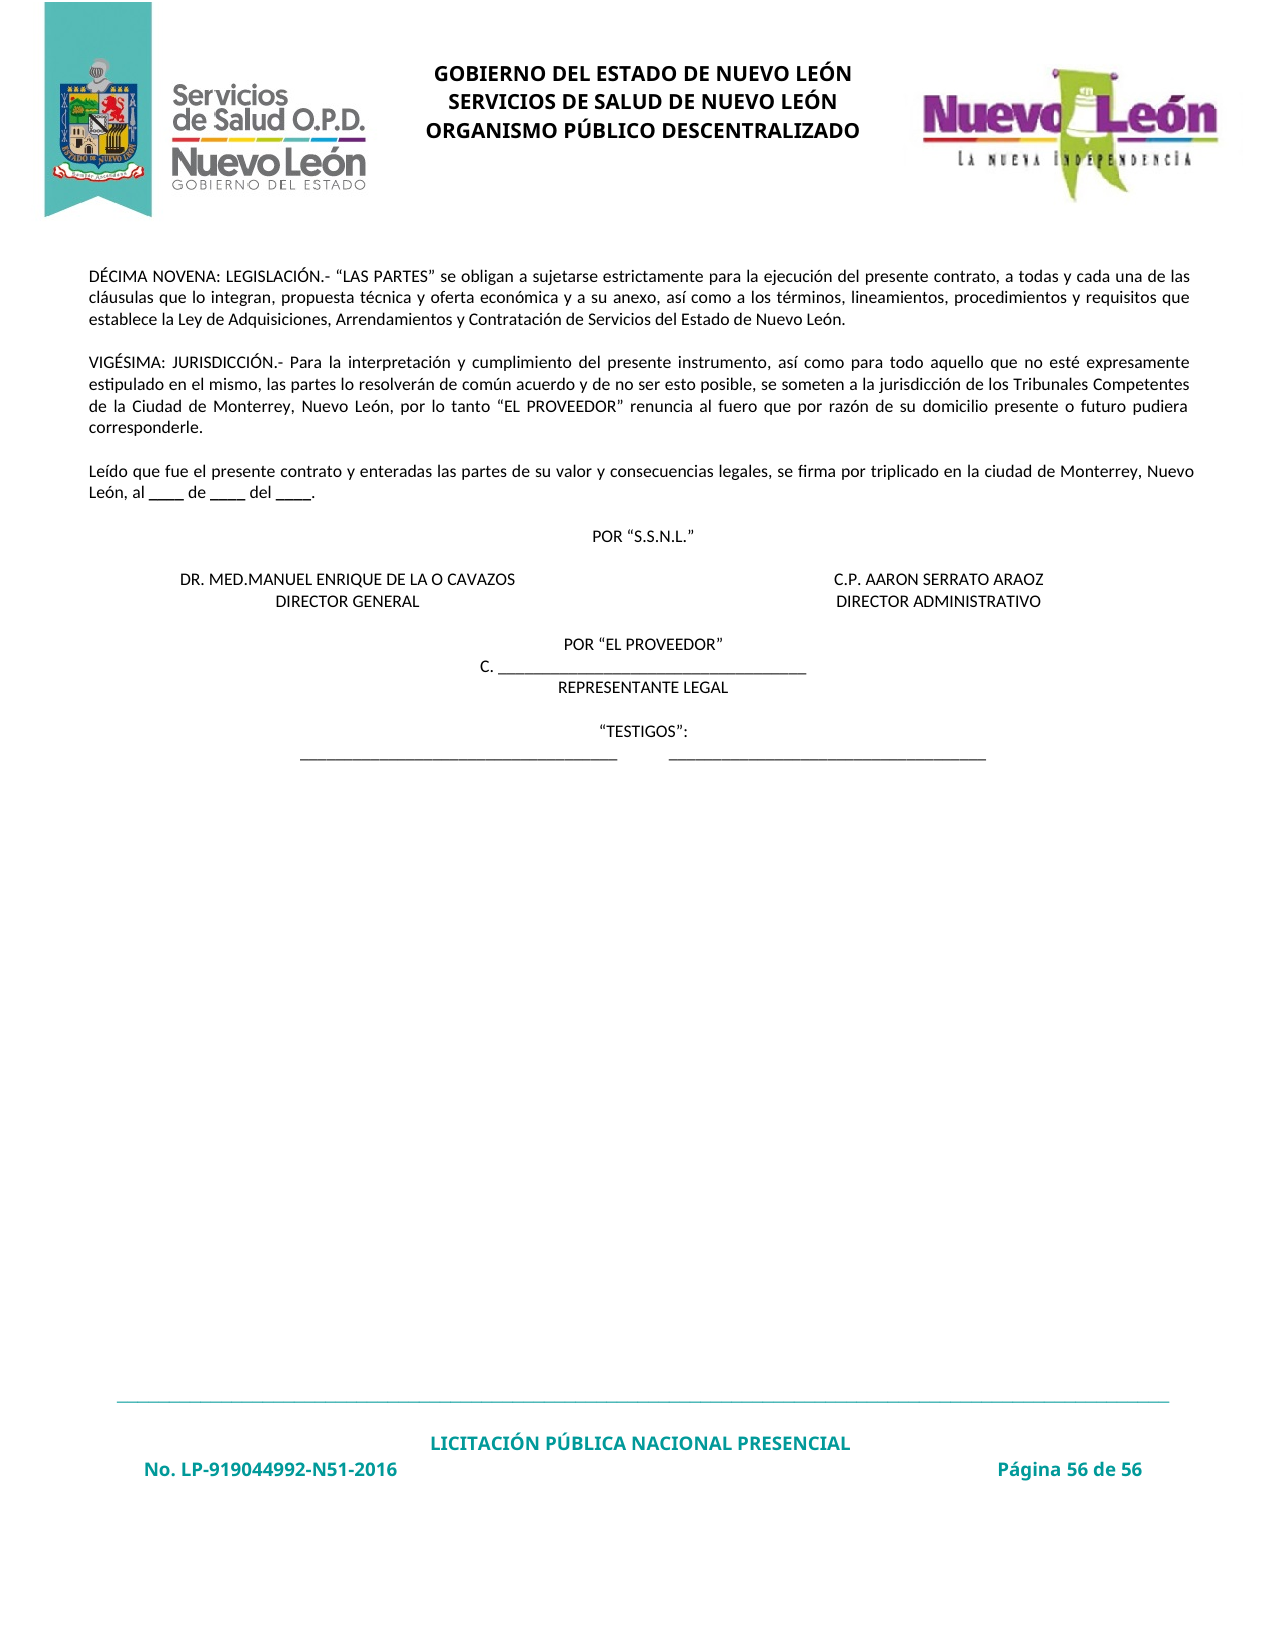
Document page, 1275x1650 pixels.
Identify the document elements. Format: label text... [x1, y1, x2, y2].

text ____________________________________ ____________________________________ [89, 741, 1198, 763]
text DÉCIMA NOVENA: LEGISLACIÓN.- “LAS PARTES” se obligan a sujetarse estrictamente para la ejecución del presente contrato, a todas y cada una de las cláusulas que lo integran, propuesta técnica y oferta económica y a su anexo, así como a los términos, lineamientos, procedimientos y requisitos que establece la Ley de Adquisiciones, Arrendamientos y Contratación de Servicios del Estado de Nuevo León. [89, 265, 1192, 330]
text POR “S.S.N.L.” [89, 525, 1198, 546]
text Leído que fue el presente contrato y enteradas las partes de su valor y consecuencias legales, se firma por triplicado en la ciudad de Monterrey, Nuevo León, al ____ de ____ del ____. [89, 460, 1197, 503]
text DIRECTOR GENERAL [89, 590, 606, 611]
picture [15, 2, 1249, 229]
text REPRESENTANTE LEGAL [89, 676, 1198, 698]
text VIGÉSIMA: JURISDICCIÓN.- Para la interpretación y cumplimiento del presente instrumento, así como para todo aquello que no esté expresamente estipulado en el mismo, las partes lo resolverán de común acuerdo y de no ser esto posible, se someten a la jurisdicción de los Tribunales Competentes de la Ciudad de Monterrey, Nuevo León, por lo tanto “EL PROVEEDOR” renuncia al fuero que por razón de su domicilio presente o futuro pudiera corresponderle. [89, 351, 1192, 438]
text DR. MED.MANUEL ENRIQUE DE LA O CAVAZOS [89, 568, 606, 590]
text C.P. AARON SERRATO ARAOZ [680, 568, 1198, 590]
text “TESTIGOS”: [89, 720, 1198, 741]
text C. ___________________________________ [89, 655, 1198, 676]
text POR “EL PROVEEDOR” [89, 633, 1198, 655]
text DIRECTOR ADMINISTRATIVO [680, 590, 1198, 611]
